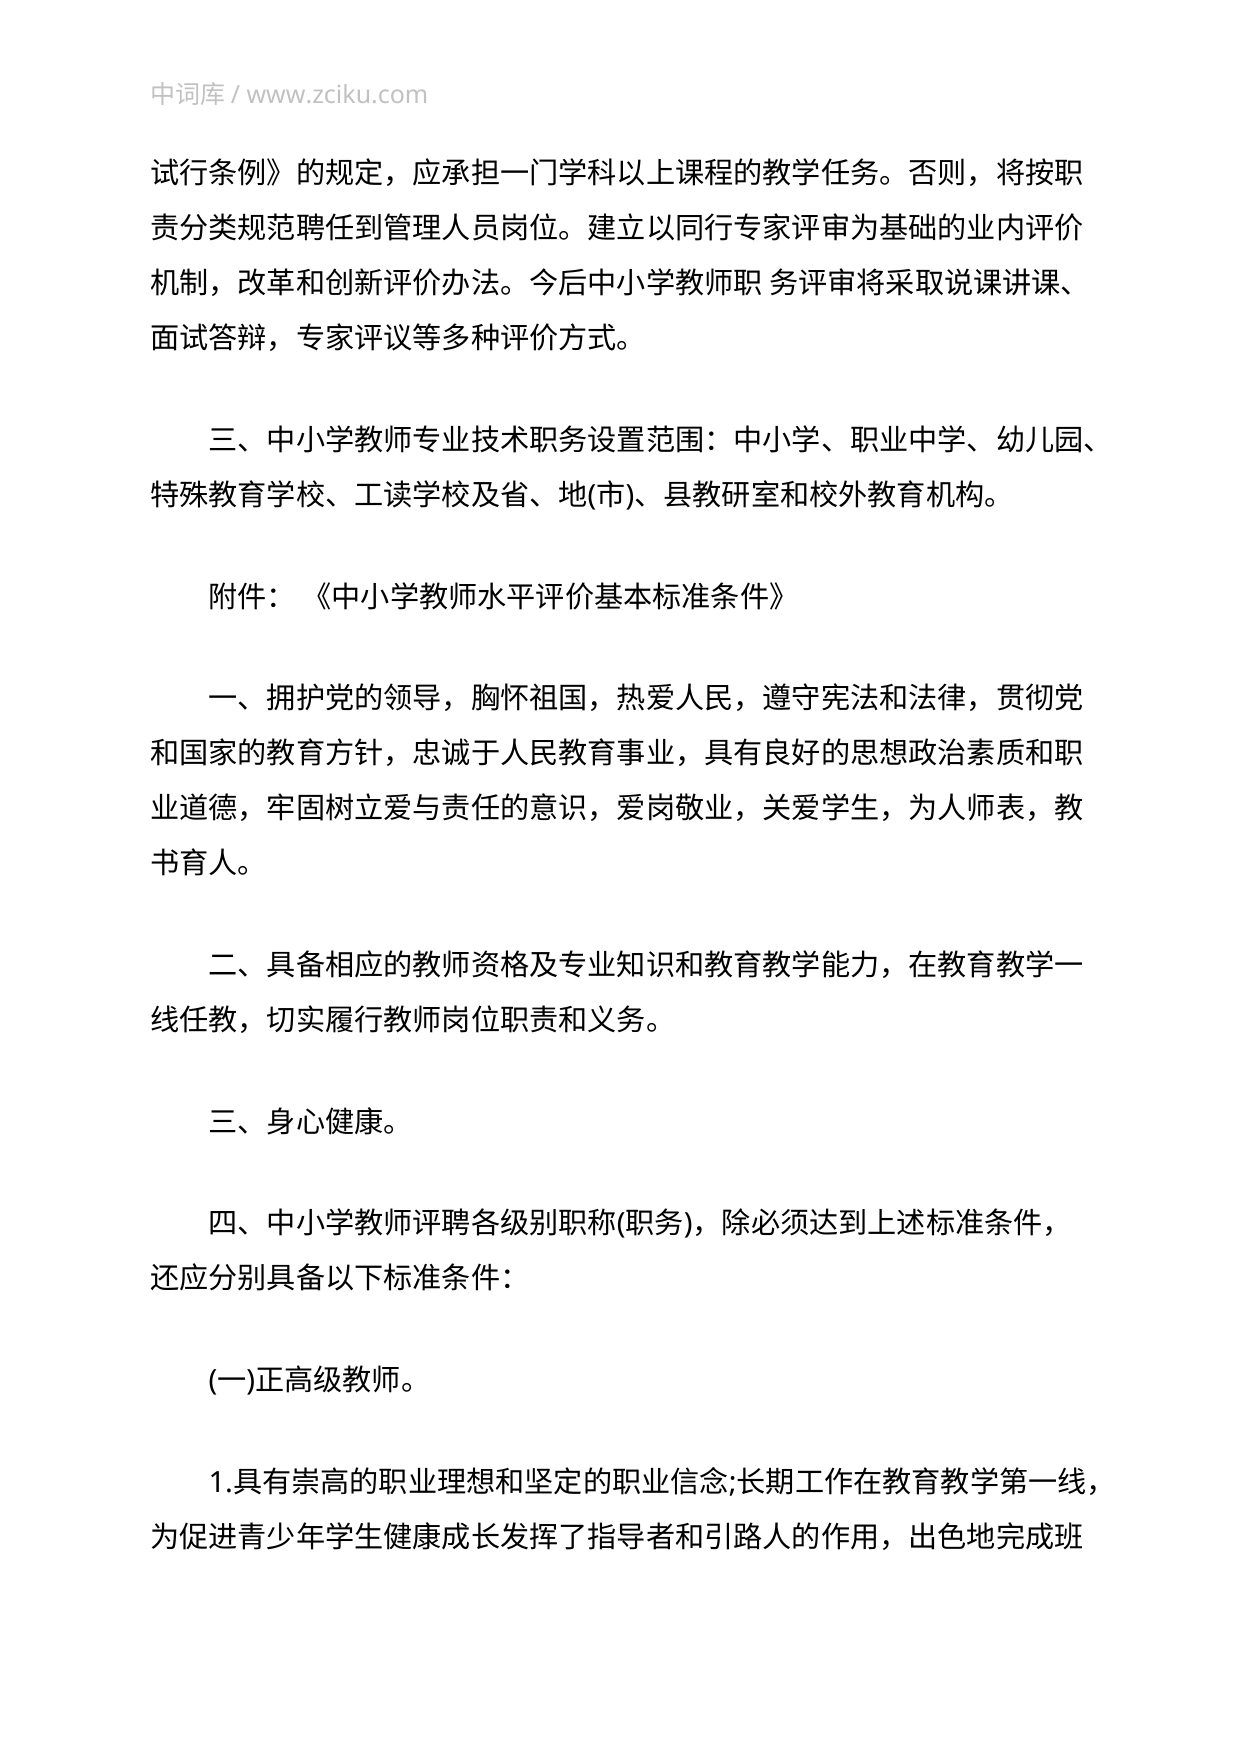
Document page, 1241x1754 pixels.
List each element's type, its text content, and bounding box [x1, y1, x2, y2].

text 三、中小学教师专业技术职务设置范围：中小学、职业中学、幼儿园、特殊教育学校、工读学校及省、地(市)、县教研室和校外教育机构。 [150, 416, 1090, 514]
text (一)正高级教师。 [150, 1357, 1090, 1399]
text 四、中小学教师评聘各级别职称(职务)，除必须达到上述标准条件，还应分别具备以下标准条件： [150, 1200, 1090, 1297]
text 三、身心健康。 [150, 1098, 1090, 1141]
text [150, 150, 1090, 357]
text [150, 1459, 1090, 1556]
text 一、拥护党的领导，胸怀祖国，热爱人民，遵守宪法和法律，贯彻党和国家的教育方针，忠诚于人民教育事业，具有良好的思想政治素质和职业道德，牢固树立爱与责任的意识，爱岗敬业，关爱学生，为人师表，教书育人。 [150, 675, 1090, 882]
text 二、具备相应的教师资格及专业知识和教育教学能力，在教育教学一线任教，切实履行教师岗位职责和义务。 [150, 942, 1090, 1039]
text 附件： 《中小学教师水平评价基本标准条件》 [150, 573, 1090, 616]
